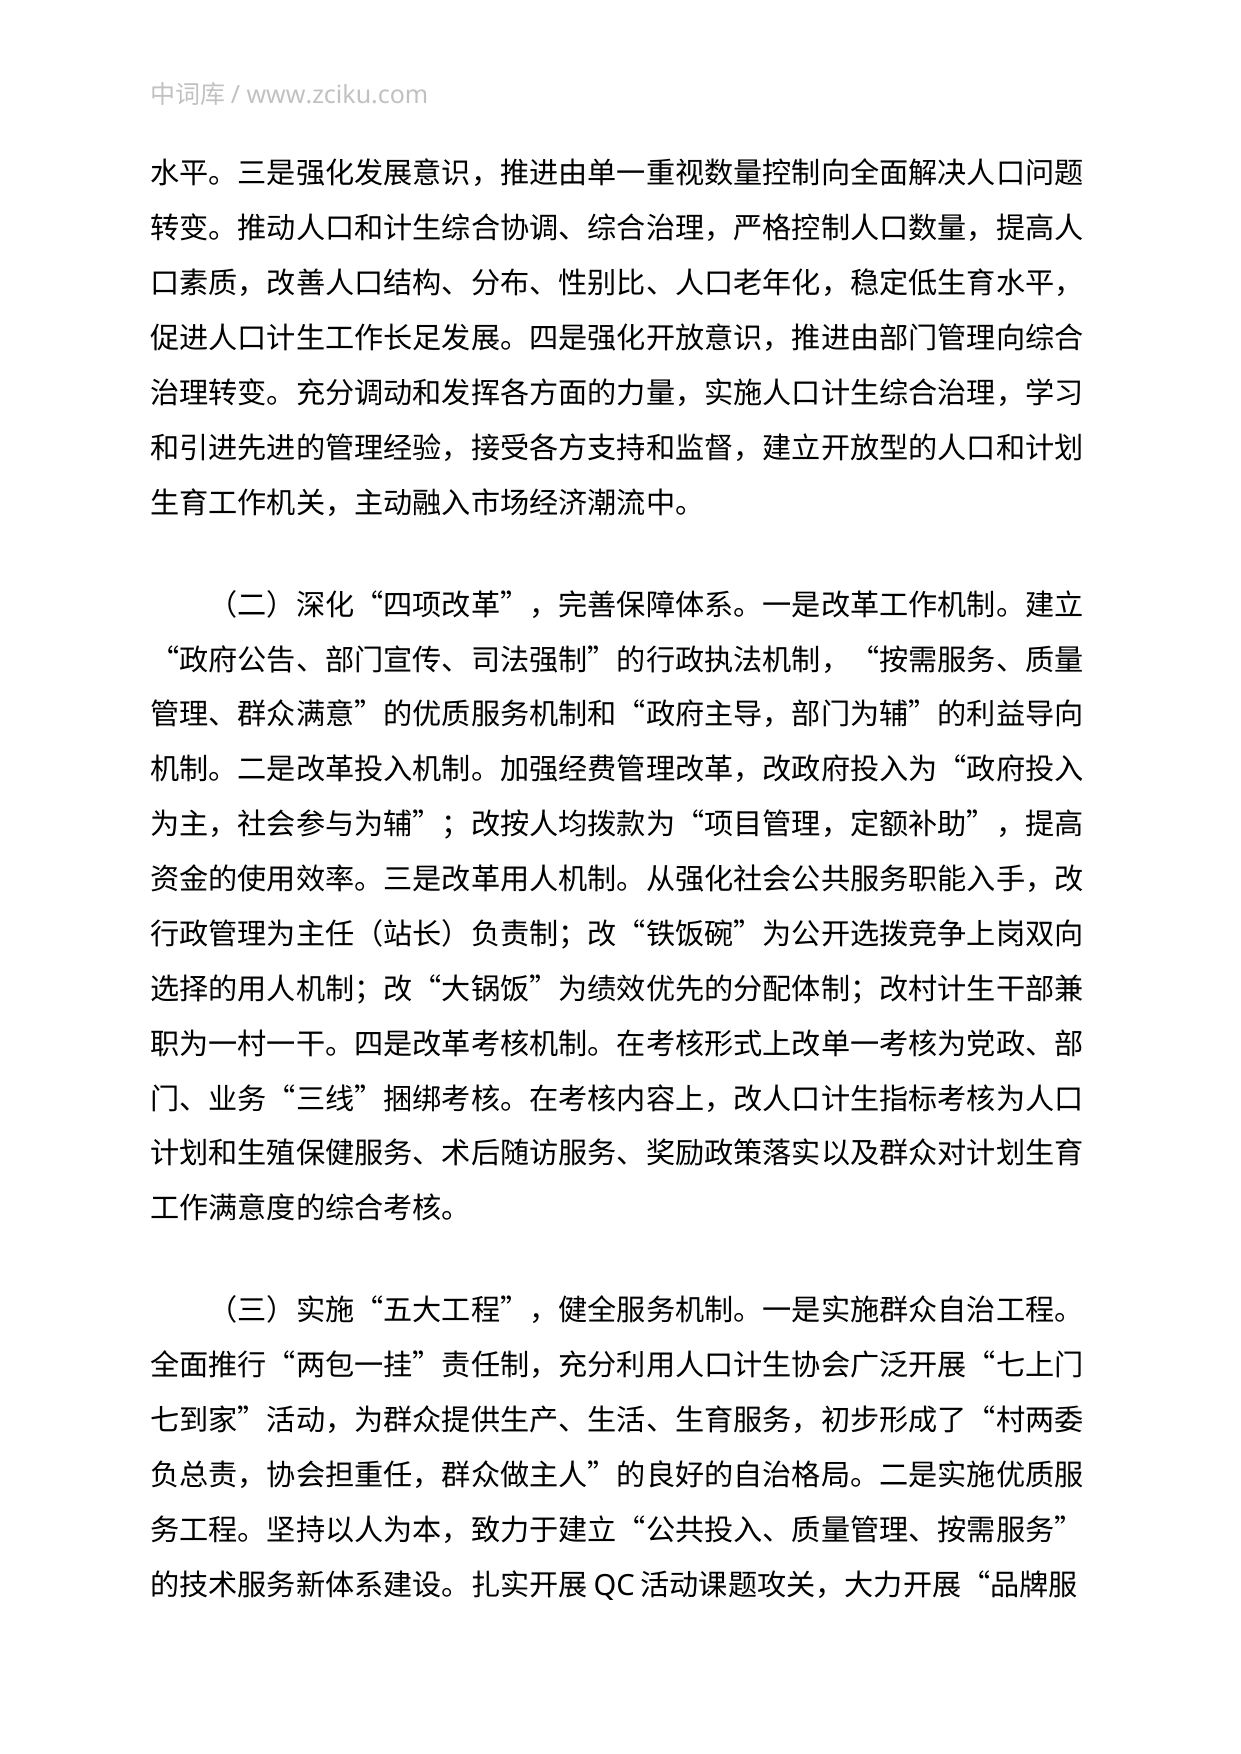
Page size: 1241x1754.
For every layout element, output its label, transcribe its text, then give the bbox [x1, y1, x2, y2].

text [150, 1287, 1090, 1604]
text （二）深化“四项改革”，完善保障体系。一是改革工作机制。建立“政府公告、部门宣传、司法强制”的行政执法机制，“按需服务、质量管理、群众满意”的优质服务机制和“政府主导，部门为辅”的利益导向机制。二是改革投入机制。加强经费管理改革，改政府投入为“政府投入为主，社会参与为辅”；改按人均拨款为“项目管理，定额补助”，提高资金的使用效率。三是改革用人机制。从强化社会公共服务职能入手，改行政管理为主任（站长）负责制；改“铁饭碗”为公开选拨竞争上岗双向选择的用人机制；改“大锅饭”为绩效优先的分配体制；改村计生干部兼职为一村一干。四是改革考核机制。在考核形式上改单一考核为党政、部门、业务“三线”捆绑考核。在考核内容上，改人口计生指标考核为人口计划和生殖保健服务、术后随访服务、奖励政策落实以及群众对计划生育工作满意度的综合考核。 [150, 581, 1090, 1227]
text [150, 150, 1090, 522]
